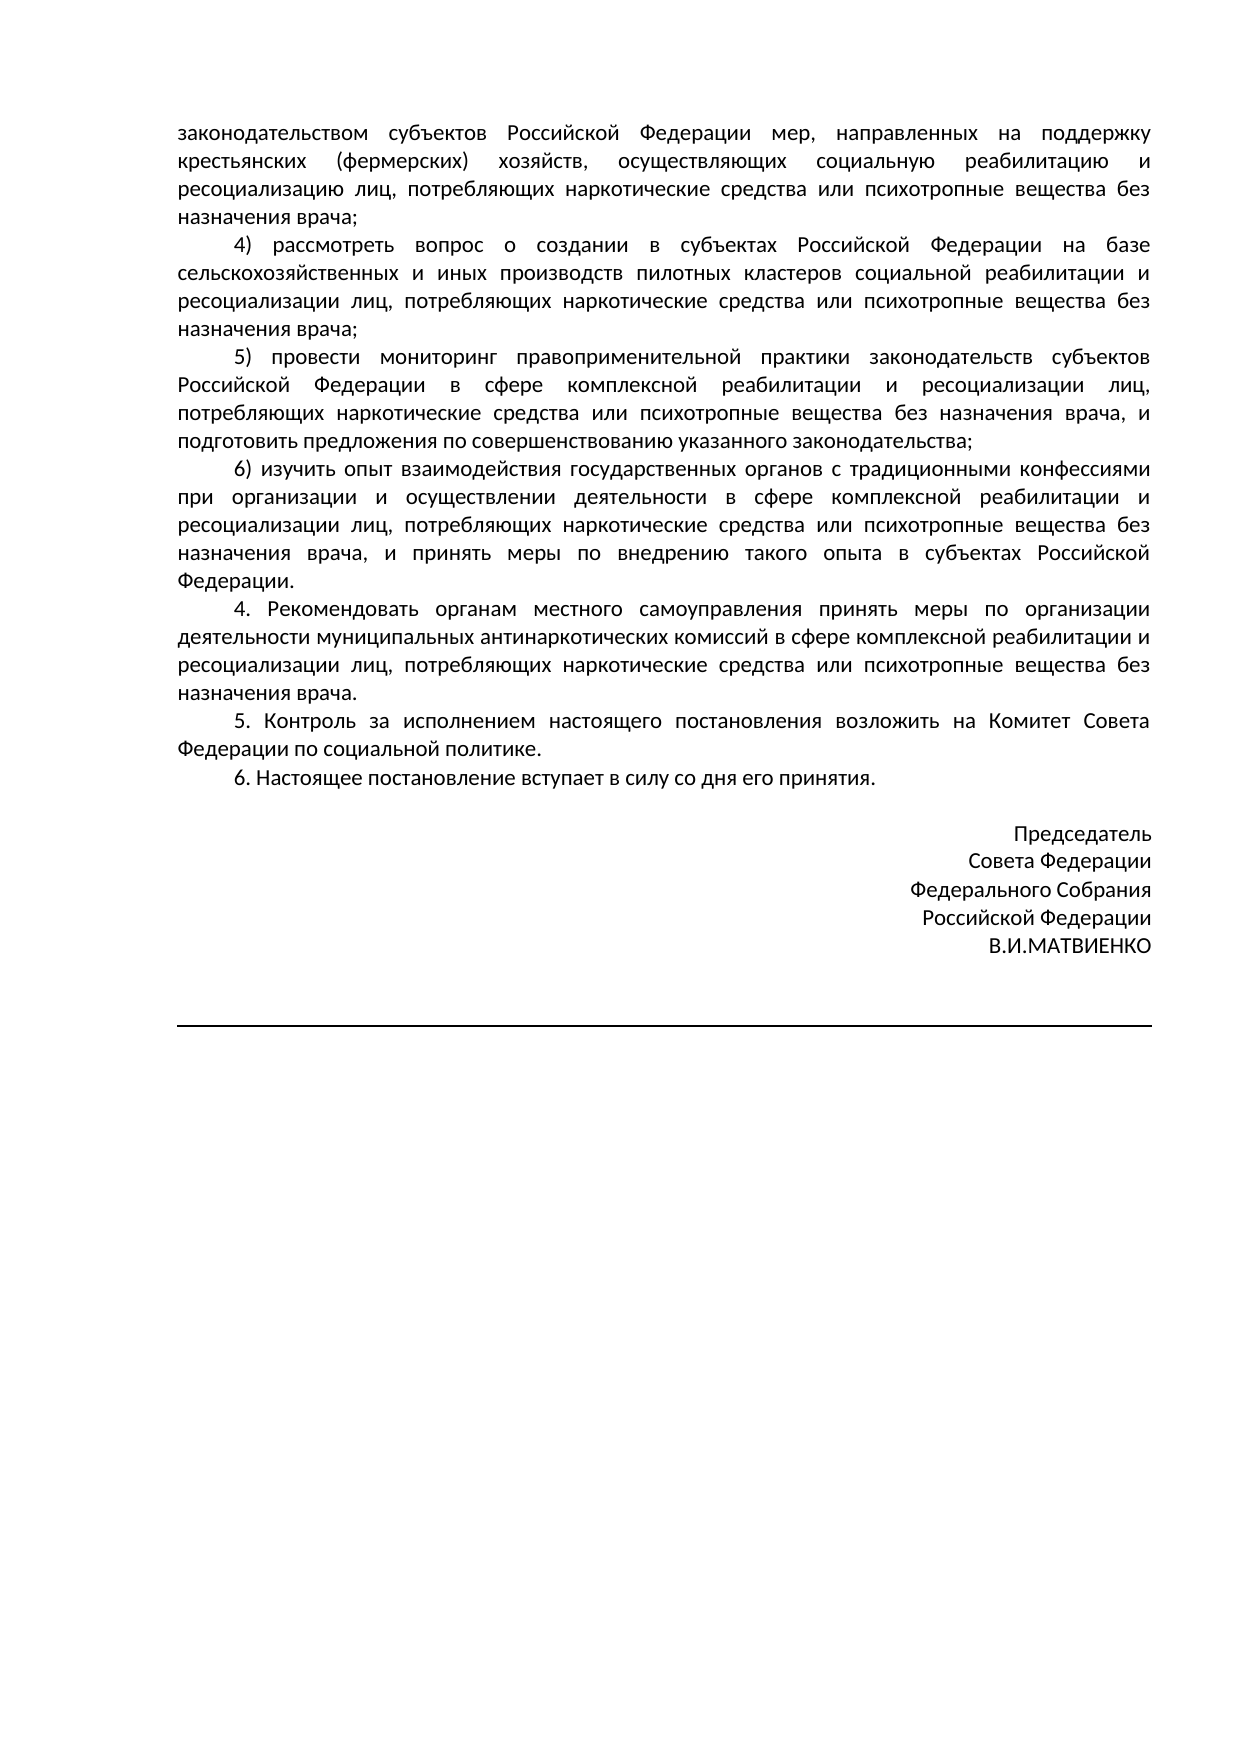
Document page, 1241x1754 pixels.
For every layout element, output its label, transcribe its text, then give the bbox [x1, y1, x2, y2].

text Совета Федерации [177, 847, 1152, 875]
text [177, 118, 1152, 230]
text Федерального Собрания [177, 875, 1152, 903]
text Российской Федерации [177, 903, 1152, 931]
text 5) провести мониторинг правоприменительной практики законодательств субъектов Российской Федерации в сфере комплексной реабилитации и ресоциализации лиц, потребляющих наркотические средства или психотропные вещества без назначения врача, и подготовить предложения по совершенствованию указанного законодательства; [177, 342, 1152, 454]
text 6) изучить опыт взаимодействия государственных органов с традиционными конфессиями при организации и осуществлении деятельности в сфере комплексной реабилитации и ресоциализации лиц, потребляющих наркотические средства или психотропные вещества без назначения врача, и принять меры по внедрению такого опыта в субъектах Российской Федерации. [177, 454, 1152, 594]
text 6. Настоящее постановление вступает в силу со дня его принятия. [177, 763, 1152, 791]
text 4) рассмотреть вопрос о создании в субъектах Российской Федерации на базе сельскохозяйственных и иных производств пилотных кластеров социальной реабилитации и ресоциализации лиц, потребляющих наркотические средства или психотропные вещества без назначения врача; [177, 230, 1152, 342]
text Председатель [177, 819, 1152, 847]
text В.И.МАТВИЕНКО [177, 931, 1152, 959]
text 5. Контроль за исполнением настоящего постановления возложить на Комитет Совета Федерации по социальной политике. [177, 707, 1152, 763]
text 4. Рекомендовать органам местного самоуправления принять меры по организации деятельности муниципальных антинаркотических комиссий в сфере комплексной реабилитации и ресоциализации лиц, потребляющих наркотические средства или психотропные вещества без назначения врача. [177, 594, 1152, 707]
